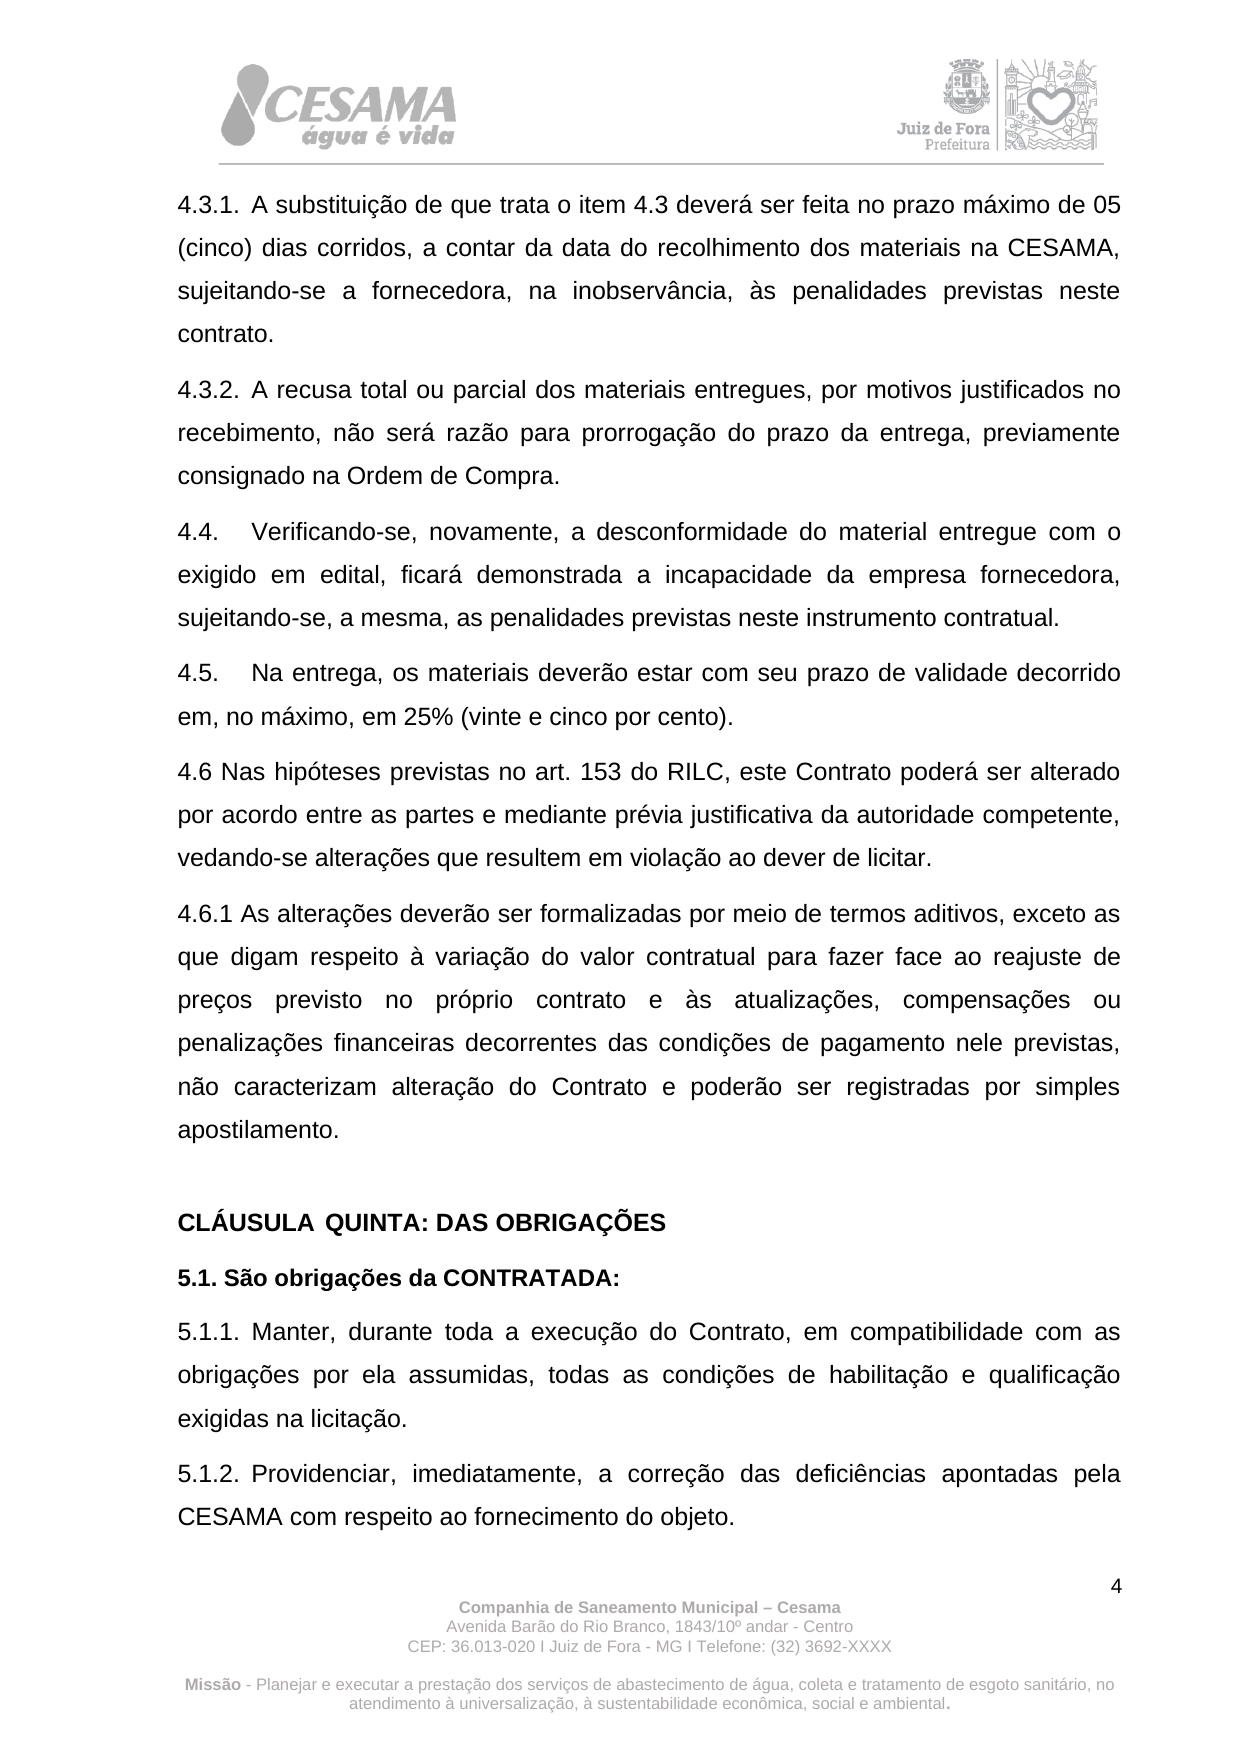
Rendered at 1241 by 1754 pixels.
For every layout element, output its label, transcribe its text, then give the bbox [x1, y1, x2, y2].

list Na entrega, os materiais deverão estar com seu prazo de validade decorrido em, no máximo, em 25% (vinte e cinco por cento). [177, 658, 1122, 730]
text 4.6.1 As alterações deverão ser formalizadas por meio de termos aditivos, exceto as que digam respeito à variação do valor contratual para fazer face ao reajuste de preços previsto no próprio contrato e às atualizações, compensações ou penalizações financeiras decorrentes das condições de pagamento nele previstas, não caracterizam alteração do Contrato e poderão ser registradas por simples apostilamento. [177, 899, 1122, 1143]
picture [218, 59, 1104, 165]
list Verificando-se, novamente, a desconformidade do material entregue com o exigido em edital, ficará demonstrada a incapacidade da empresa fornecedora, sujeitando-se, a mesma, as penalidades previstas neste instrumento contratual. [177, 517, 1122, 632]
text 4.6 Nas hipóteses previstas no art. 153 do RILC, este Contrato poderá ser alterado por acordo entre as partes e mediante prévia justificativa da autoridade competente, vedando-se alterações que resultem em violação ao dever de licitar. [177, 757, 1122, 872]
list Providenciar, imediatamente, a correção das deficiências apontadas pela CESAMA com respeito ao fornecimento do objeto. [177, 1459, 1122, 1531]
subtitle 5.1. São obrigações da CONTRATADA: [177, 1263, 1122, 1291]
list A substituição de que trata o item 4.3 deverá ser feita no prazo máximo de 05 (cinco) dias corridos, a contar da data do recolhimento dos materiais na CESAMA, sujeitando-se a fornecedora, na inobservância, às penalidades previstas neste contrato. [177, 190, 1122, 348]
text 5.1.1. Manter, durante toda a execução do Contrato, em compatibilidade com as obrigações por ela assumidas, todas as condições de habilitação e qualificação exigidas na licitação. [177, 1317, 1122, 1432]
text CLÁUSULA QUINTA: DAS OBRIGAÇÕES [177, 1208, 1122, 1237]
list A recusa total ou parcial dos materiais entregues, por motivos justificados no recebimento, não será razão para prorrogação do prazo da entrega, previamente consignado na Ordem de Compra. [177, 375, 1122, 490]
